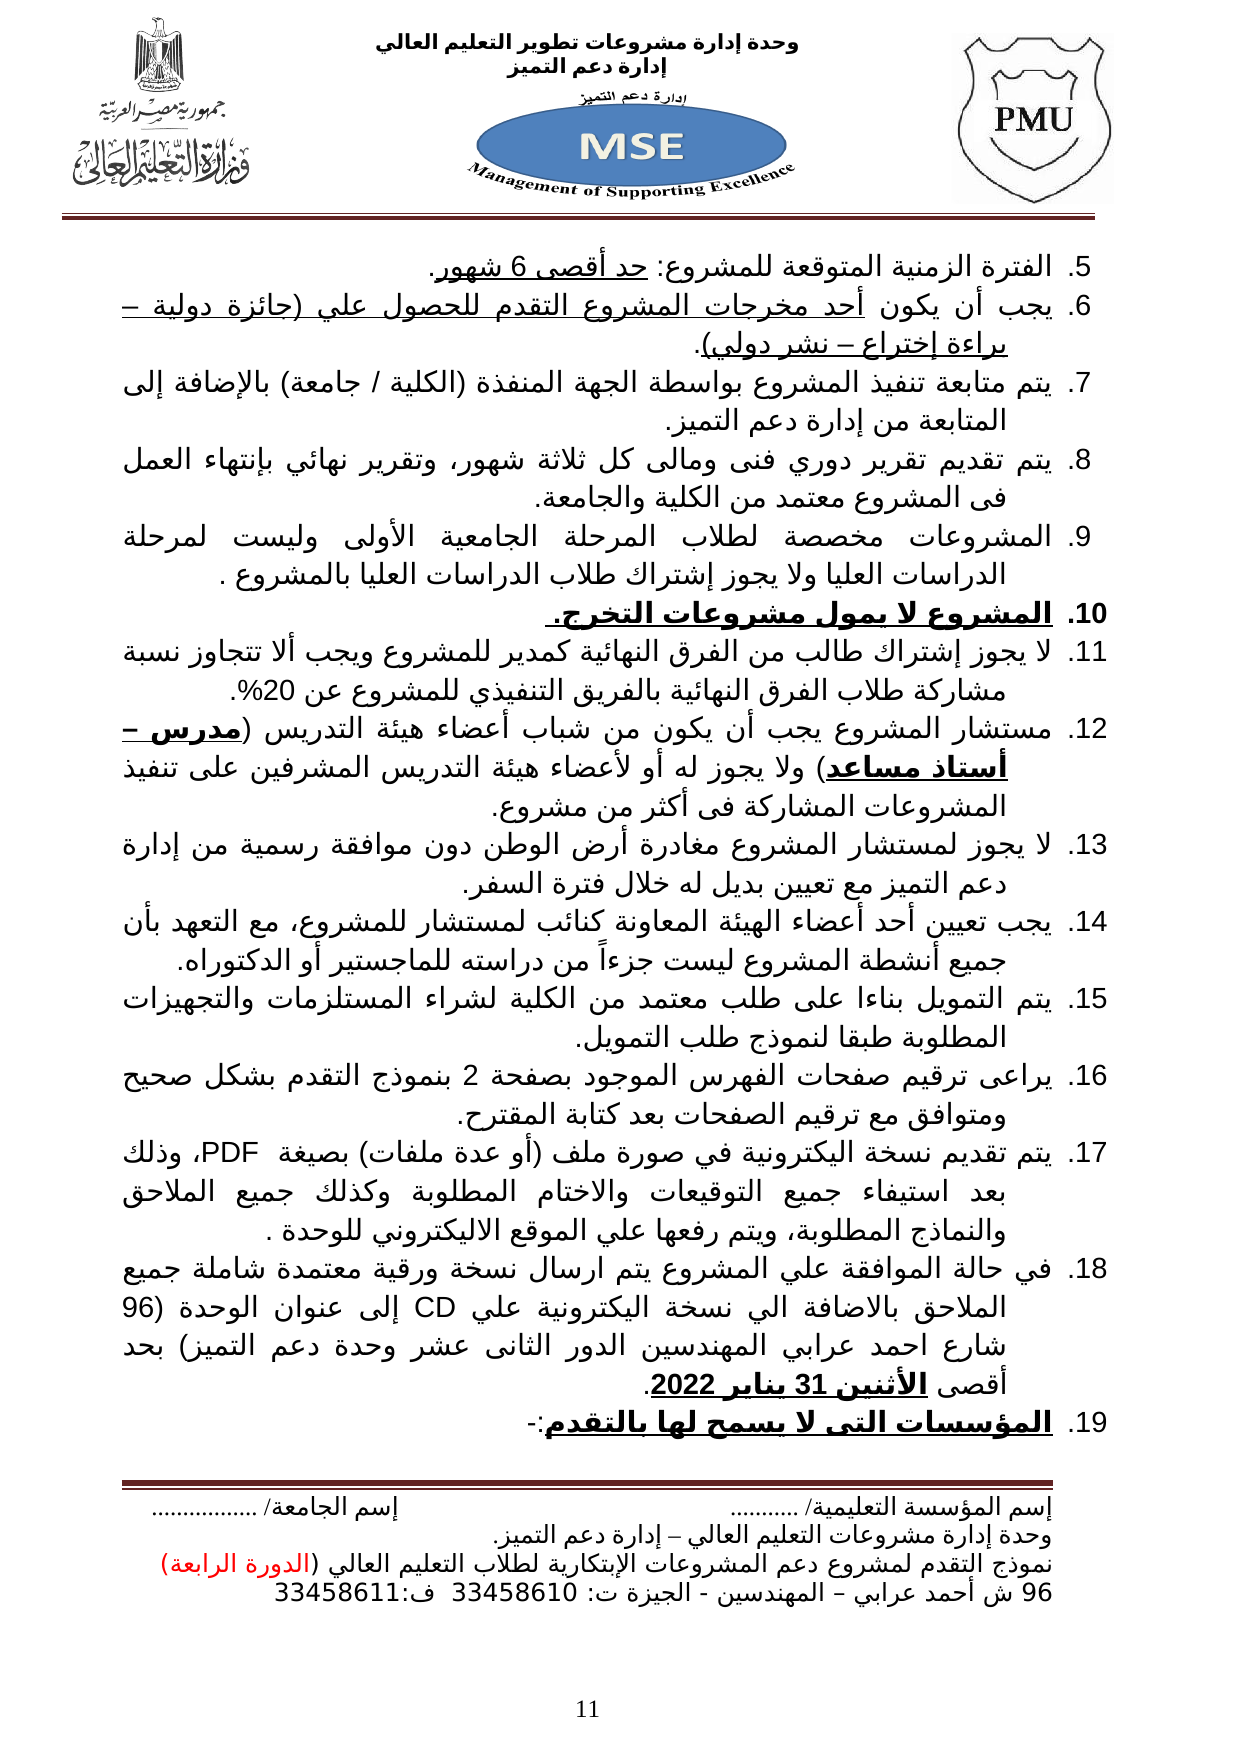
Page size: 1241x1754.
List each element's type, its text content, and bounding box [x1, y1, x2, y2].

picture [68, 13, 256, 190]
list يتم تقديم تقرير دوري فنى ومالى كل ثلاثة شهور، وتقرير نهائي بإنتهاء العمل فى المشروع معتمد من الكلية والجامعة. [122, 442, 1067, 514]
list لا يجوز لمستشار المشروع مغادرة أرض الوطن دون موافقة رسمية من إدارة دعم التميز مع تعيين بديل له خلال فترة السفر. [122, 827, 1067, 899]
list المشروعات مخصصة لطلاب المرحلة الجامعية الأولى وليست لمرحلة الدراسات العليا ولا يجوز إشتراك طلاب الدراسات العليا بالمشروع . [122, 519, 1067, 591]
picture [951, 33, 1115, 204]
list يجب أن يكون أحد مخرجات المشروع التقدم للحصول علي (جائزة دولية – براءة إختراع – نشر دولي). [122, 287, 1067, 359]
picture [450, 78, 816, 213]
list يتم متابعة تنفيذ المشروع بواسطة الجهة المنفذة (الكلية / جامعة) بالإضافة إلى المتابعة من إدارة دعم التميز. [122, 364, 1067, 437]
list في حالة الموافقة علي المشروع يتم ارسال نسخة ورقية معتمدة شاملة جميع الملاحق بالاضافة الي نسخة اليكترونية علي CD إلى عنوان الوحدة (96 شارع احمد عرابي المهندسين الدور الثانى عشر وحدة دعم التميز) بحد أقصى الأثنين 31 يناير 2022. [122, 1251, 1067, 1400]
list يتم تقديم نسخة اليكترونية في صورة ملف (أو عدة ملفات) بصيغة PDF، وذلك بعد استيفاء جميع التوقيعات والاختام المطلوبة وكذلك جميع الملاحق والنماذج المطلوبة، ويتم رفعها علي الموقع الاليكتروني للوحدة . [122, 1135, 1067, 1246]
list يجب تعيين أحد أعضاء الهيئة المعاونة كنائب لمستشار للمشروع، مع التعهد بأن جميع أنشطة المشروع ليست جزءاً من دراسته للماجستير أو الدكتوراه. [122, 904, 1067, 976]
list مستشار المشروع يجب أن يكون من شباب أعضاء هيئة التدريس (مدرس – أستاذ مساعد) ولا يجوز له أو لأعضاء هيئة التدريس المشرفين على تنفيذ المشروعات المشاركة فى أكثر من مشروع. [122, 711, 1067, 822]
list المؤسسات التى لا يسمح لها بالتقدم:- [122, 1405, 1067, 1439]
list الفترة الزمنية المتوقعة للمشروع: حد أقصى 6 شهور. [122, 249, 1067, 282]
list يتم التمويل بناءا على طلب معتمد من الكلية لشراء المستلزمات والتجهيزات المطلوبة طبقا لنموذج طلب التمويل. [122, 981, 1067, 1053]
list يراعى ترقيم صفحات الفهرس الموجود بصفحة 2 بنموذج التقدم بشكل صحيح ومتوافق مع ترقيم الصفحات بعد كتابة المقترح. [122, 1058, 1067, 1130]
list المشروع لا يمول مشروعات التخرج. [122, 596, 1067, 629]
list لا يجوز إشتراك طالب من الفرق النهائية كمدير للمشروع ويجب ألا تتجاوز نسبة مشاركة طلاب الفرق النهائية بالفريق التنفيذي للمشروع عن 20%. [122, 634, 1067, 706]
